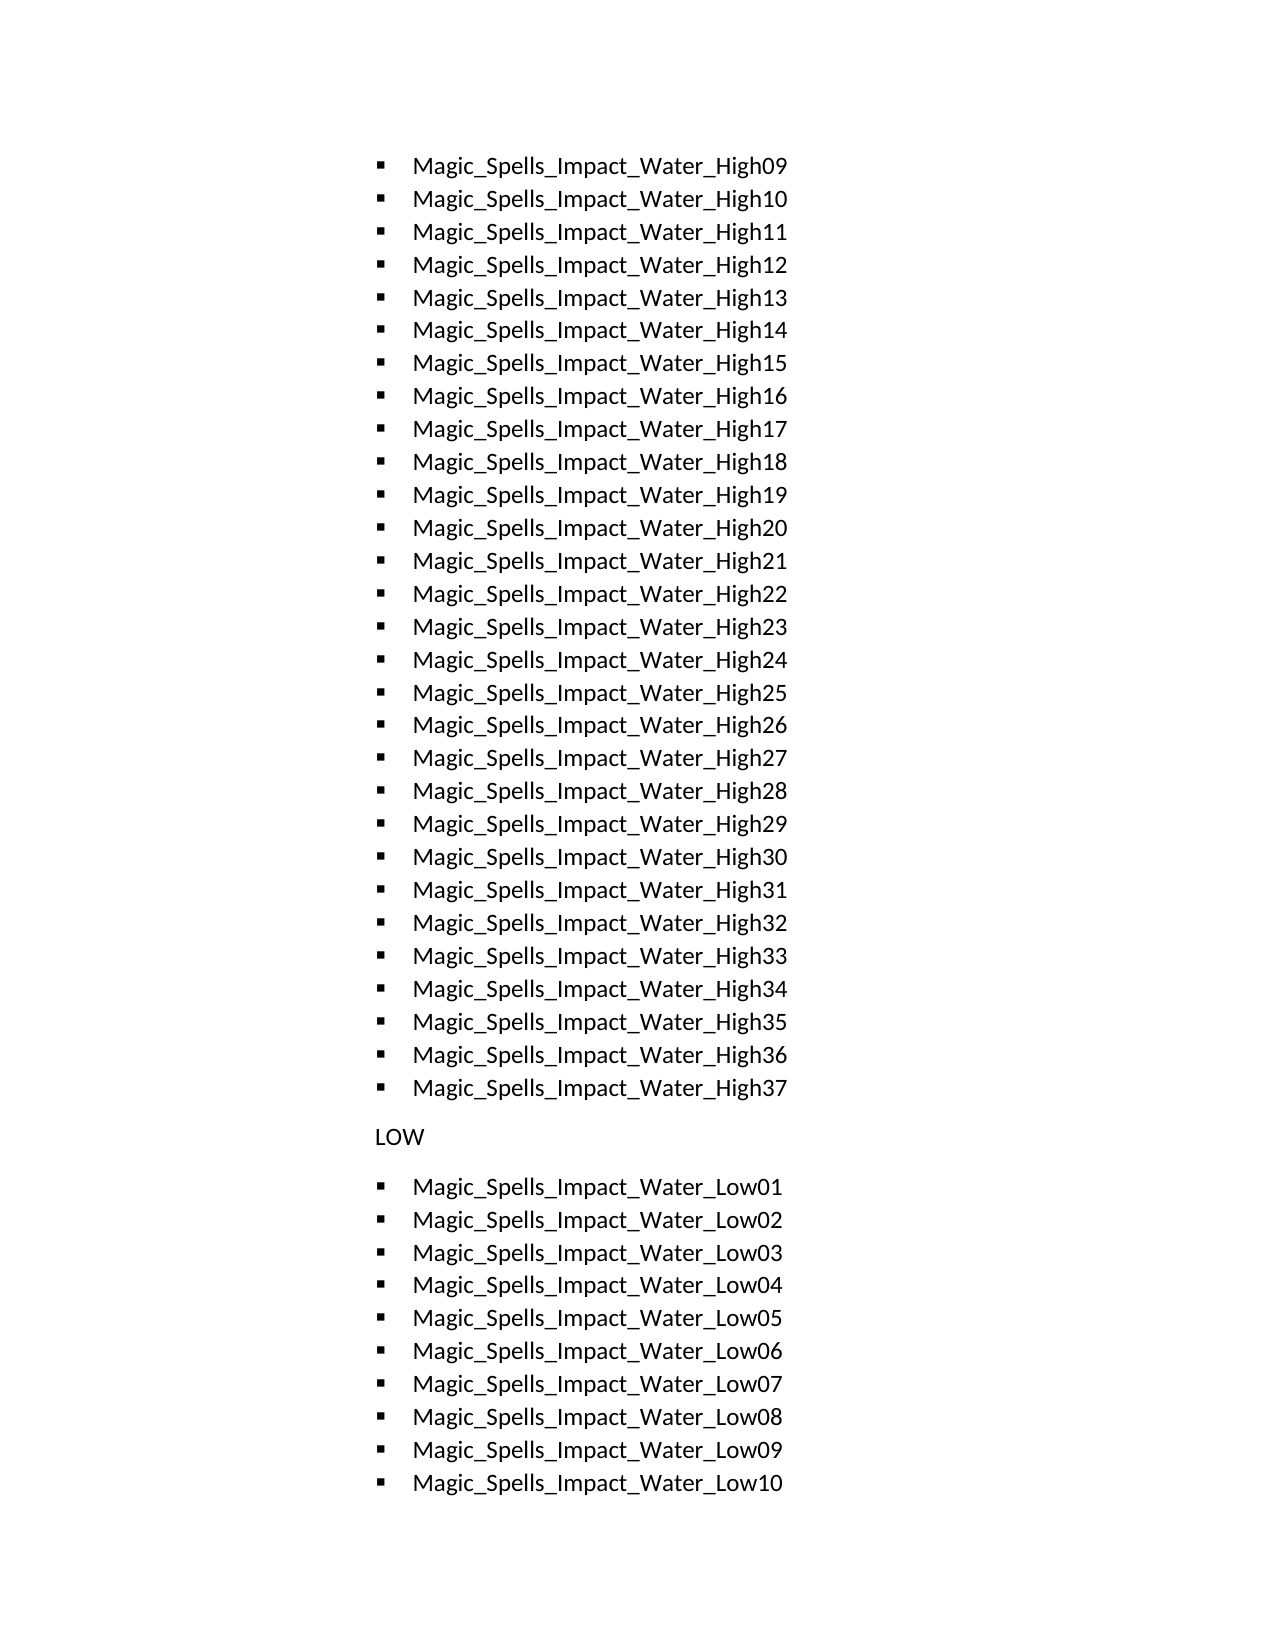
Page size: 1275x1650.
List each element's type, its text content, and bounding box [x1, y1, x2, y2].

list Magic_Spells_Impact_Water_Low09 [375, 1434, 1125, 1465]
list Magic_Spells_Impact_Water_High13 [375, 282, 1125, 312]
list Magic_Spells_Impact_Water_Low05 [375, 1302, 1125, 1333]
list Magic_Spells_Impact_Water_High16 [375, 380, 1125, 411]
list Magic_Spells_Impact_Water_High09 [375, 150, 1125, 181]
list Magic_Spells_Impact_Water_High10 [375, 183, 1125, 213]
list Magic_Spells_Impact_Water_High24 [375, 644, 1125, 674]
list Magic_Spells_Impact_Water_High21 [375, 545, 1125, 576]
text LOW [150, 1121, 1125, 1152]
list Magic_Spells_Impact_Water_High12 [375, 249, 1125, 279]
list Magic_Spells_Impact_Water_Low02 [375, 1204, 1125, 1234]
list Magic_Spells_Impact_Water_High17 [375, 413, 1125, 444]
list Magic_Spells_Impact_Water_High23 [375, 611, 1125, 641]
list Magic_Spells_Impact_Water_High29 [375, 808, 1125, 839]
list Magic_Spells_Impact_Water_High25 [375, 677, 1125, 707]
list Magic_Spells_Impact_Water_High33 [375, 940, 1125, 971]
list Magic_Spells_Impact_Water_Low03 [375, 1237, 1125, 1267]
list Magic_Spells_Impact_Water_High20 [375, 512, 1125, 543]
list Magic_Spells_Impact_Water_High15 [375, 347, 1125, 378]
list Magic_Spells_Impact_Water_High14 [375, 314, 1125, 345]
list Magic_Spells_Impact_Water_High34 [375, 973, 1125, 1003]
list Magic_Spells_Impact_Water_High11 [375, 216, 1125, 246]
list Magic_Spells_Impact_Water_High19 [375, 479, 1125, 510]
list Magic_Spells_Impact_Water_Low08 [375, 1401, 1125, 1432]
list Magic_Spells_Impact_Water_High22 [375, 578, 1125, 608]
list Magic_Spells_Impact_Water_High37 [375, 1072, 1125, 1102]
list Magic_Spells_Impact_Water_Low01 [375, 1171, 1125, 1201]
list Magic_Spells_Impact_Water_High18 [375, 446, 1125, 477]
list Magic_Spells_Impact_Water_High35 [375, 1006, 1125, 1036]
list Magic_Spells_Impact_Water_Low06 [375, 1335, 1125, 1366]
list Magic_Spells_Impact_Water_High26 [375, 709, 1125, 740]
list Magic_Spells_Impact_Water_Low07 [375, 1368, 1125, 1399]
list Magic_Spells_Impact_Water_Low10 [375, 1467, 1125, 1498]
list Magic_Spells_Impact_Water_High27 [375, 742, 1125, 773]
list Magic_Spells_Impact_Water_High36 [375, 1039, 1125, 1069]
list Magic_Spells_Impact_Water_High32 [375, 907, 1125, 938]
list Magic_Spells_Impact_Water_Low04 [375, 1269, 1125, 1300]
list Magic_Spells_Impact_Water_High28 [375, 775, 1125, 806]
list Magic_Spells_Impact_Water_High31 [375, 874, 1125, 905]
list Magic_Spells_Impact_Water_High30 [375, 841, 1125, 872]
